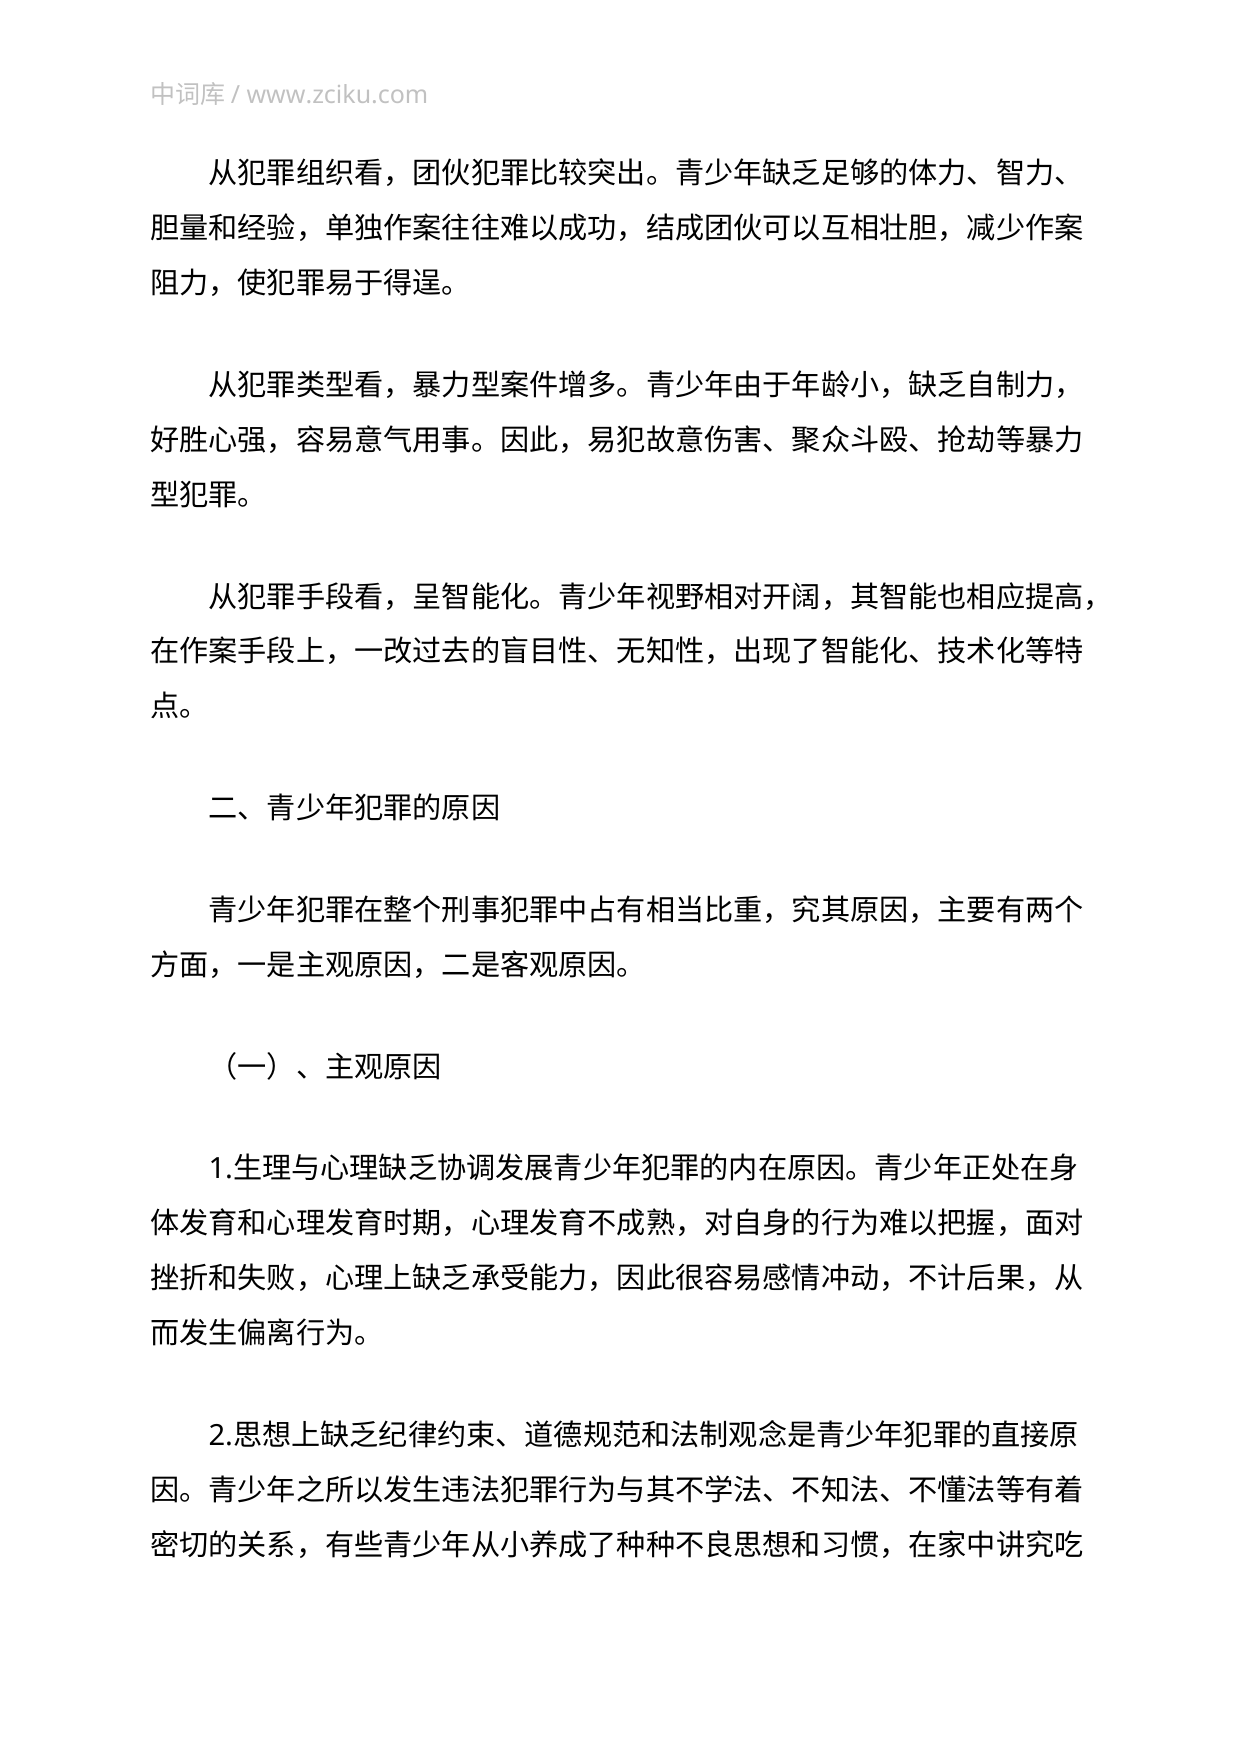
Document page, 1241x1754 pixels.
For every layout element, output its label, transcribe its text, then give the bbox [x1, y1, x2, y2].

text 二、青少年犯罪的原因 [150, 785, 1090, 827]
text 1.生理与心理缺乏协调发展青少年犯罪的内在原因。青少年正处在身体发育和心理发育时期，心理发育不成熟，对自身的行为难以把握，面对挫折和失败，心理上缺乏承受能力，因此很容易感情冲动，不计后果，从而发生偏离行为。 [150, 1145, 1090, 1352]
text 从犯罪组织看，团伙犯罪比较突出。青少年缺乏足够的体力、智力、胆量和经验，单独作案往往难以成功，结成团伙可以互相壮胆，减少作案阻力，使犯罪易于得逞。 [150, 150, 1090, 302]
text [150, 1411, 1090, 1564]
text 从犯罪类型看，暴力型案件增多。青少年由于年龄小，缺乏自制力，好胜心强，容易意气用事。因此，易犯故意伤害、聚众斗殴、抢劫等暴力型犯罪。 [150, 362, 1090, 514]
text （一）、主观原因 [150, 1043, 1090, 1085]
text 从犯罪手段看，呈智能化。青少年视野相对开阔，其智能也相应提高，在作案手段上，一改过去的盲目性、无知性，出现了智能化、技术化等特点。 [150, 573, 1090, 725]
text 青少年犯罪在整个刑事犯罪中占有相当比重，究其原因，主要有两个方面，一是主观原因，二是客观原因。 [150, 886, 1090, 984]
